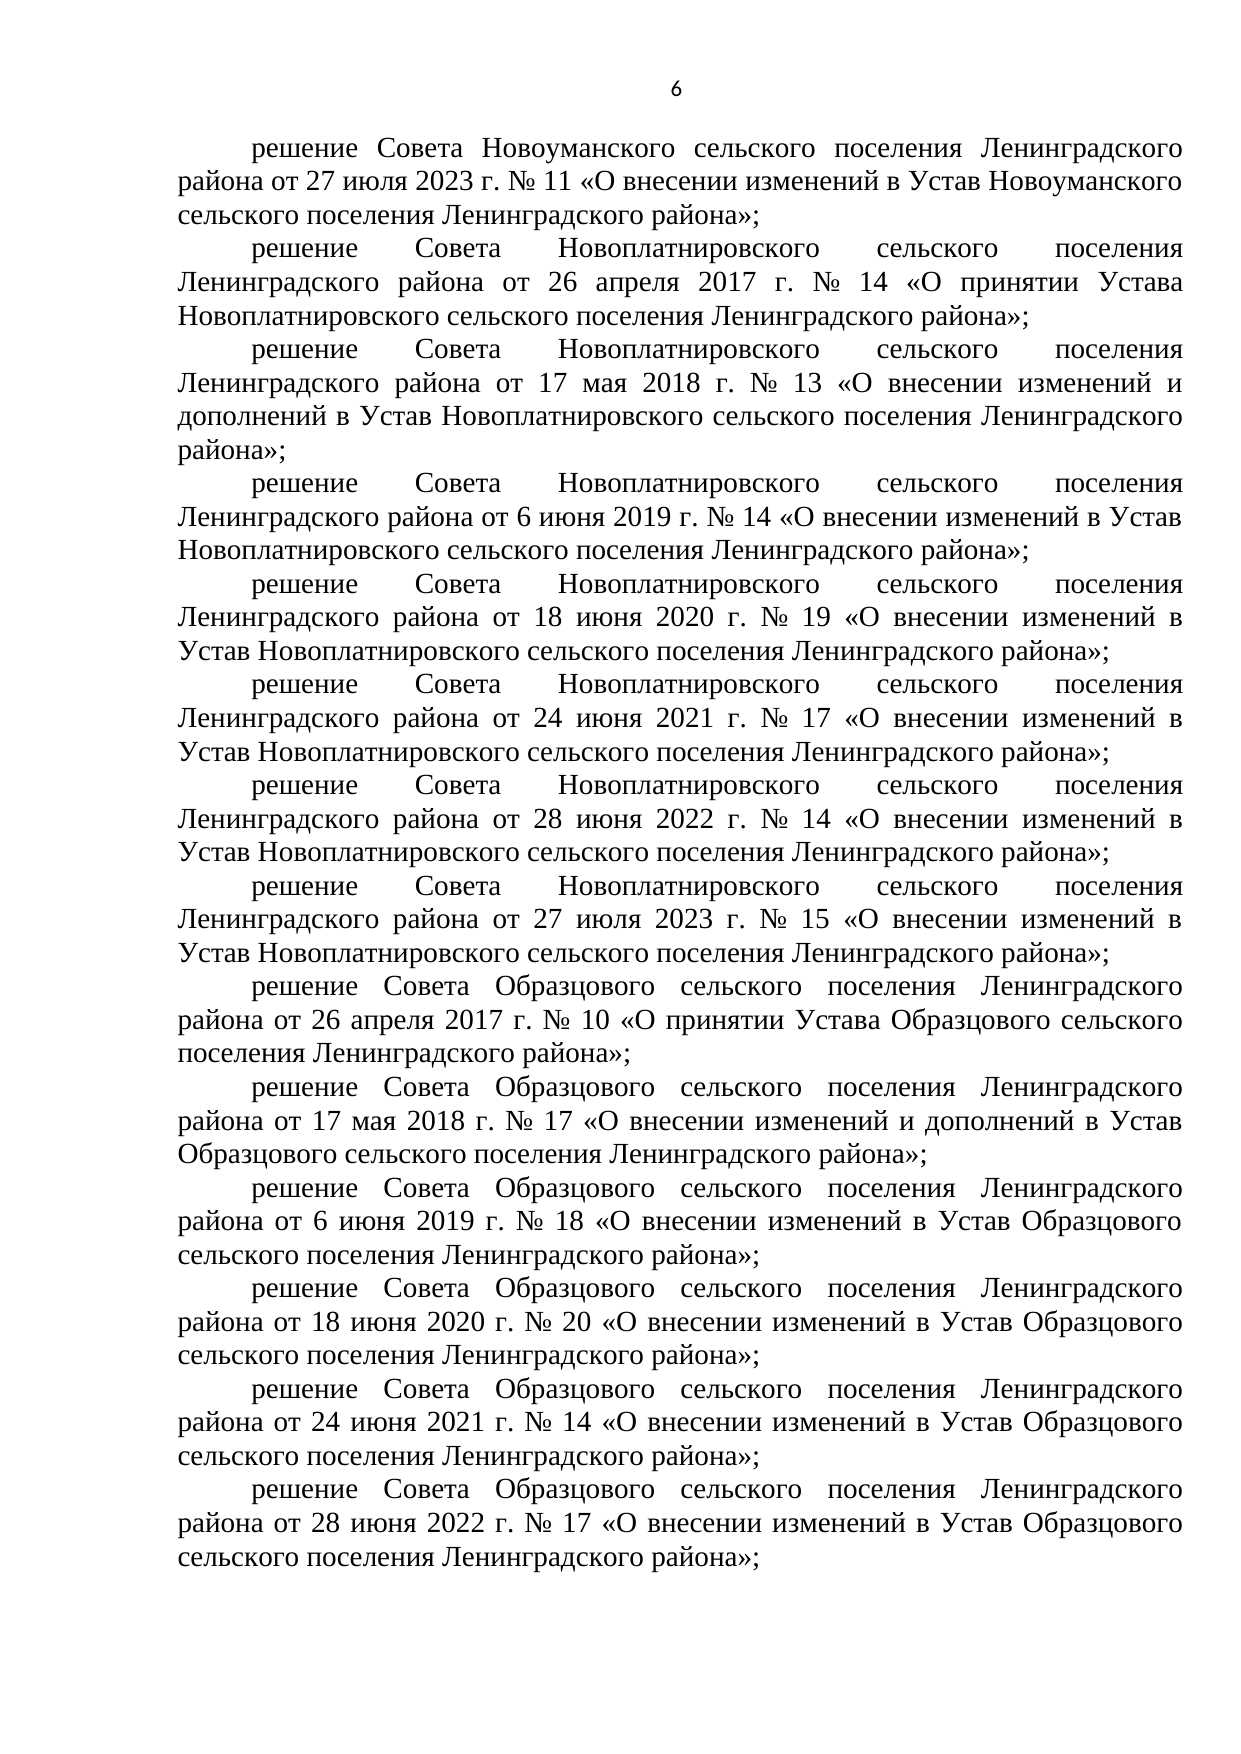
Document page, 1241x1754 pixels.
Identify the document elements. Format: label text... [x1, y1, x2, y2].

text решение Совета Новоплатнировского сельского поселения Ленинградского района от 17 мая 2018 г. № 13 «О внесении изменений и дополнений в Устав Новоплатнировского сельского поселения Ленинградского района»; [177, 331, 1184, 465]
text решение Совета Новоплатнировского сельского поселения Ленинградского района от 18 июня 2020 г. № 19 «О внесении изменений в Устав Новоплатнировского сельского поселения Ленинградского района»; [177, 566, 1184, 667]
text решение Совета Новоплатнировского сельского поселения Ленинградского района от 6 июня 2019 г. № 14 «О внесении изменений в Устав Новоплатнировского сельского поселения Ленинградского района»; [177, 465, 1184, 566]
text решение Совета Образцового сельского поселения Ленинградского района от 6 июня 2019 г. № 18 «О внесении изменений в Устав Образцового сельского поселения Ленинградского района»; [177, 1170, 1184, 1270]
text решение Совета Образцового сельского поселения Ленинградского района от 18 июня 2020 г. № 20 «О внесении изменений в Устав Образцового сельского поселения Ленинградского района»; [177, 1270, 1184, 1371]
text решение Совета Образцового сельского поселения Ленинградского района от 28 июня 2022 г. № 17 «О внесении изменений в Устав Образцового сельского поселения Ленинградского района»; [177, 1472, 1184, 1572]
text решение Совета Образцового сельского поселения Ленинградского района от 24 июня 2021 г. № 14 «О внесении изменений в Устав Образцового сельского поселения Ленинградского района»; [177, 1371, 1184, 1472]
text решение Совета Новоплатнировского сельского поселения Ленинградского района от 27 июля 2023 г. № 15 «О внесении изменений в Устав Новоплатнировского сельского поселения Ленинградского района»; [177, 868, 1184, 968]
text решение Совета Новоплатнировского сельского поселения Ленинградского района от 26 апреля 2017 г. № 14 «О принятии Устава Новоплатнировского сельского поселения Ленинградского района»; [177, 231, 1184, 331]
text решение Совета Новоплатнировского сельского поселения Ленинградского района от 24 июня 2021 г. № 17 «О внесении изменений в Устав Новоплатнировского сельского поселения Ленинградского района»; [177, 667, 1184, 767]
text решение Совета Новоуманского сельского поселения Ленинградского района от 27 июля 2023 г. № 11 «О внесении изменений в Устав Новоуманского сельского поселения Ленинградского района»; [177, 130, 1184, 231]
text решение Совета Образцового сельского поселения Ленинградского района от 26 апреля 2017 г. № 10 «О принятии Устава Образцового сельского поселения Ленинградского района»; [177, 968, 1184, 1069]
text решение Совета Образцового сельского поселения Ленинградского района от 17 мая 2018 г. № 17 «О внесении изменений и дополнений в Устав Образцового сельского поселения Ленинградского района»; [177, 1069, 1184, 1170]
text решение Совета Новоплатнировского сельского поселения Ленинградского района от 28 июня 2022 г. № 14 «О внесении изменений в Устав Новоплатнировского сельского поселения Ленинградского района»; [177, 767, 1184, 868]
